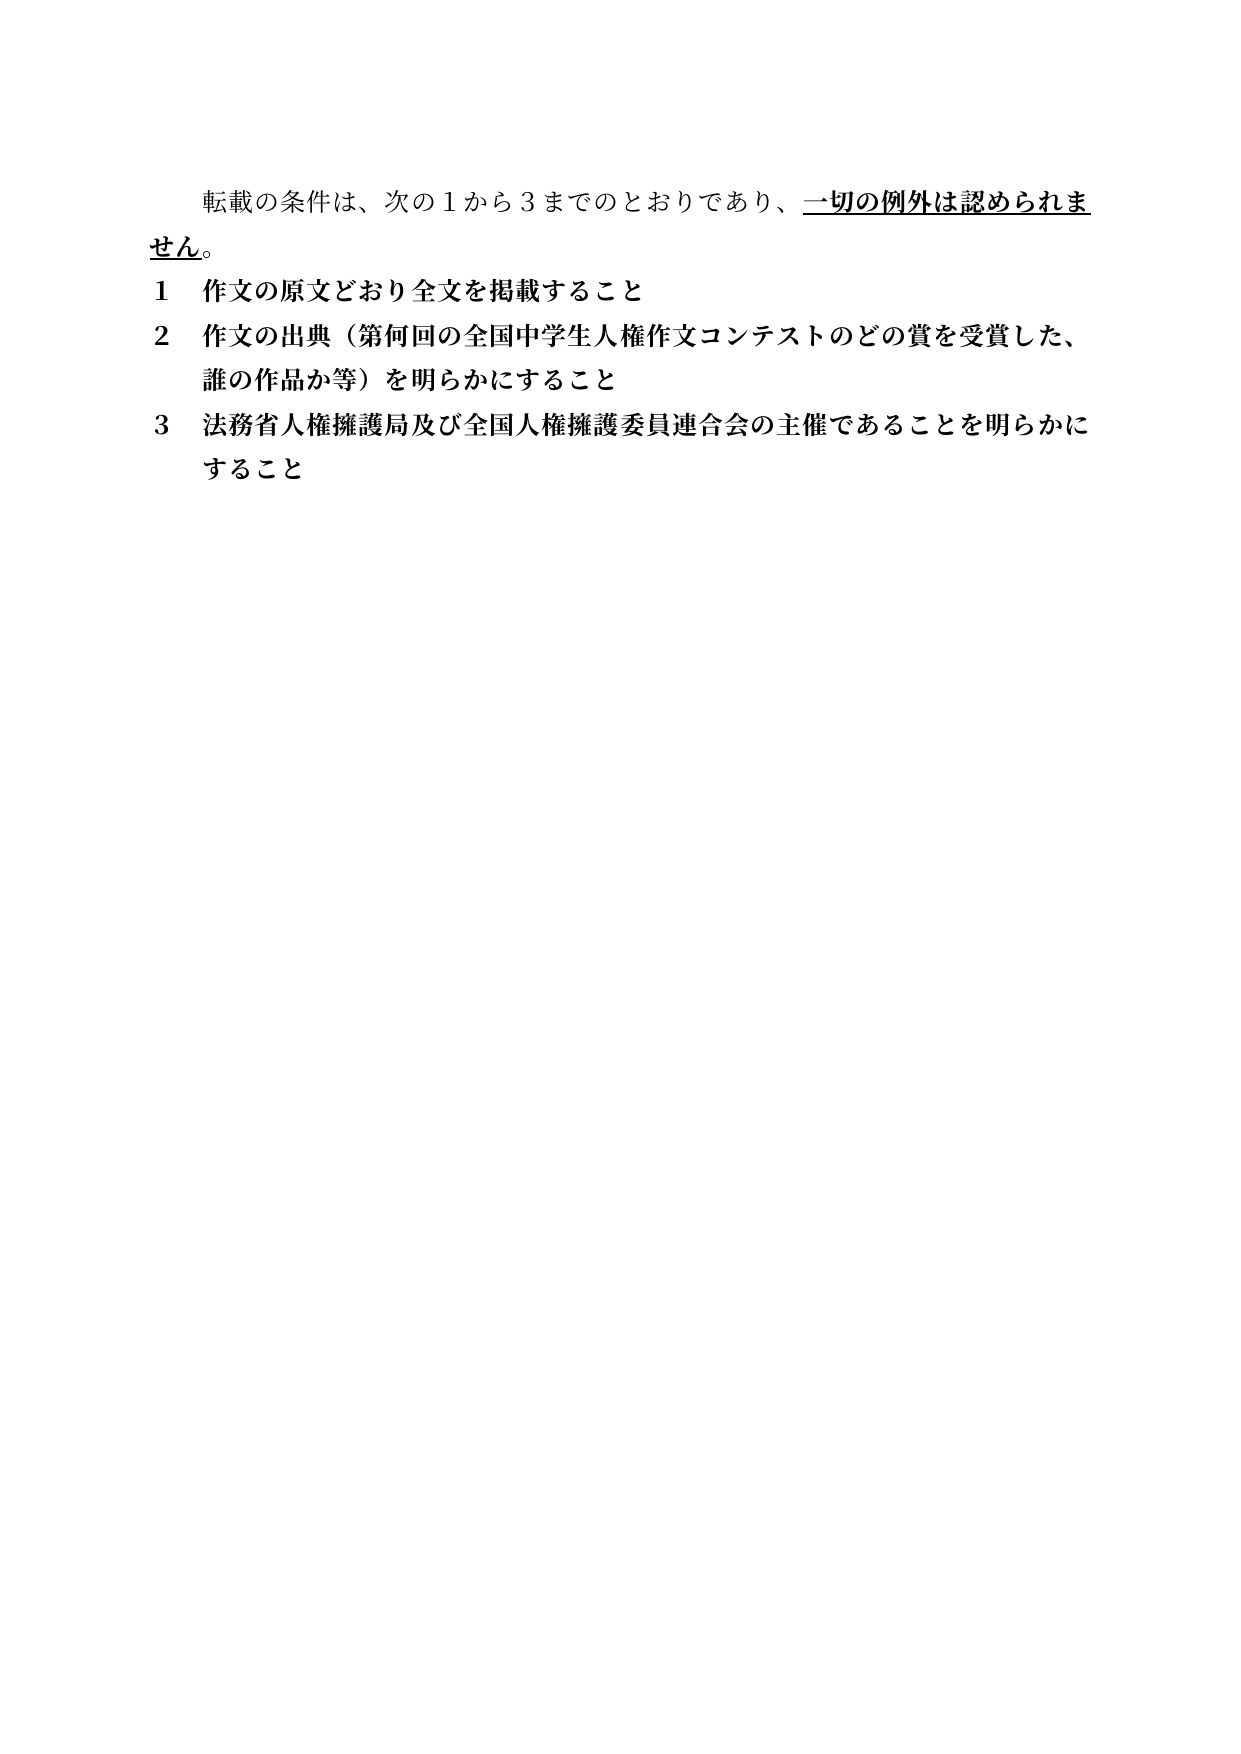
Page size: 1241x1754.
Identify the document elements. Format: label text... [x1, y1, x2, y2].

text ２ 作文の出典（第何回の全国中学生人権作文コンテストのどの賞を受賞した、誰の作品か等）を明らかにすること [149, 312, 1091, 401]
text １ 作文の原文どおり全文を掲載すること [149, 267, 1091, 312]
text ３ 法務省人権擁護局及び全国人権擁護委員連合会の主催であることを明らかにすること [149, 401, 1091, 490]
text 転載の条件は、次の１から３までのとおりであり、一切の例外は認められません。 [149, 178, 1091, 267]
